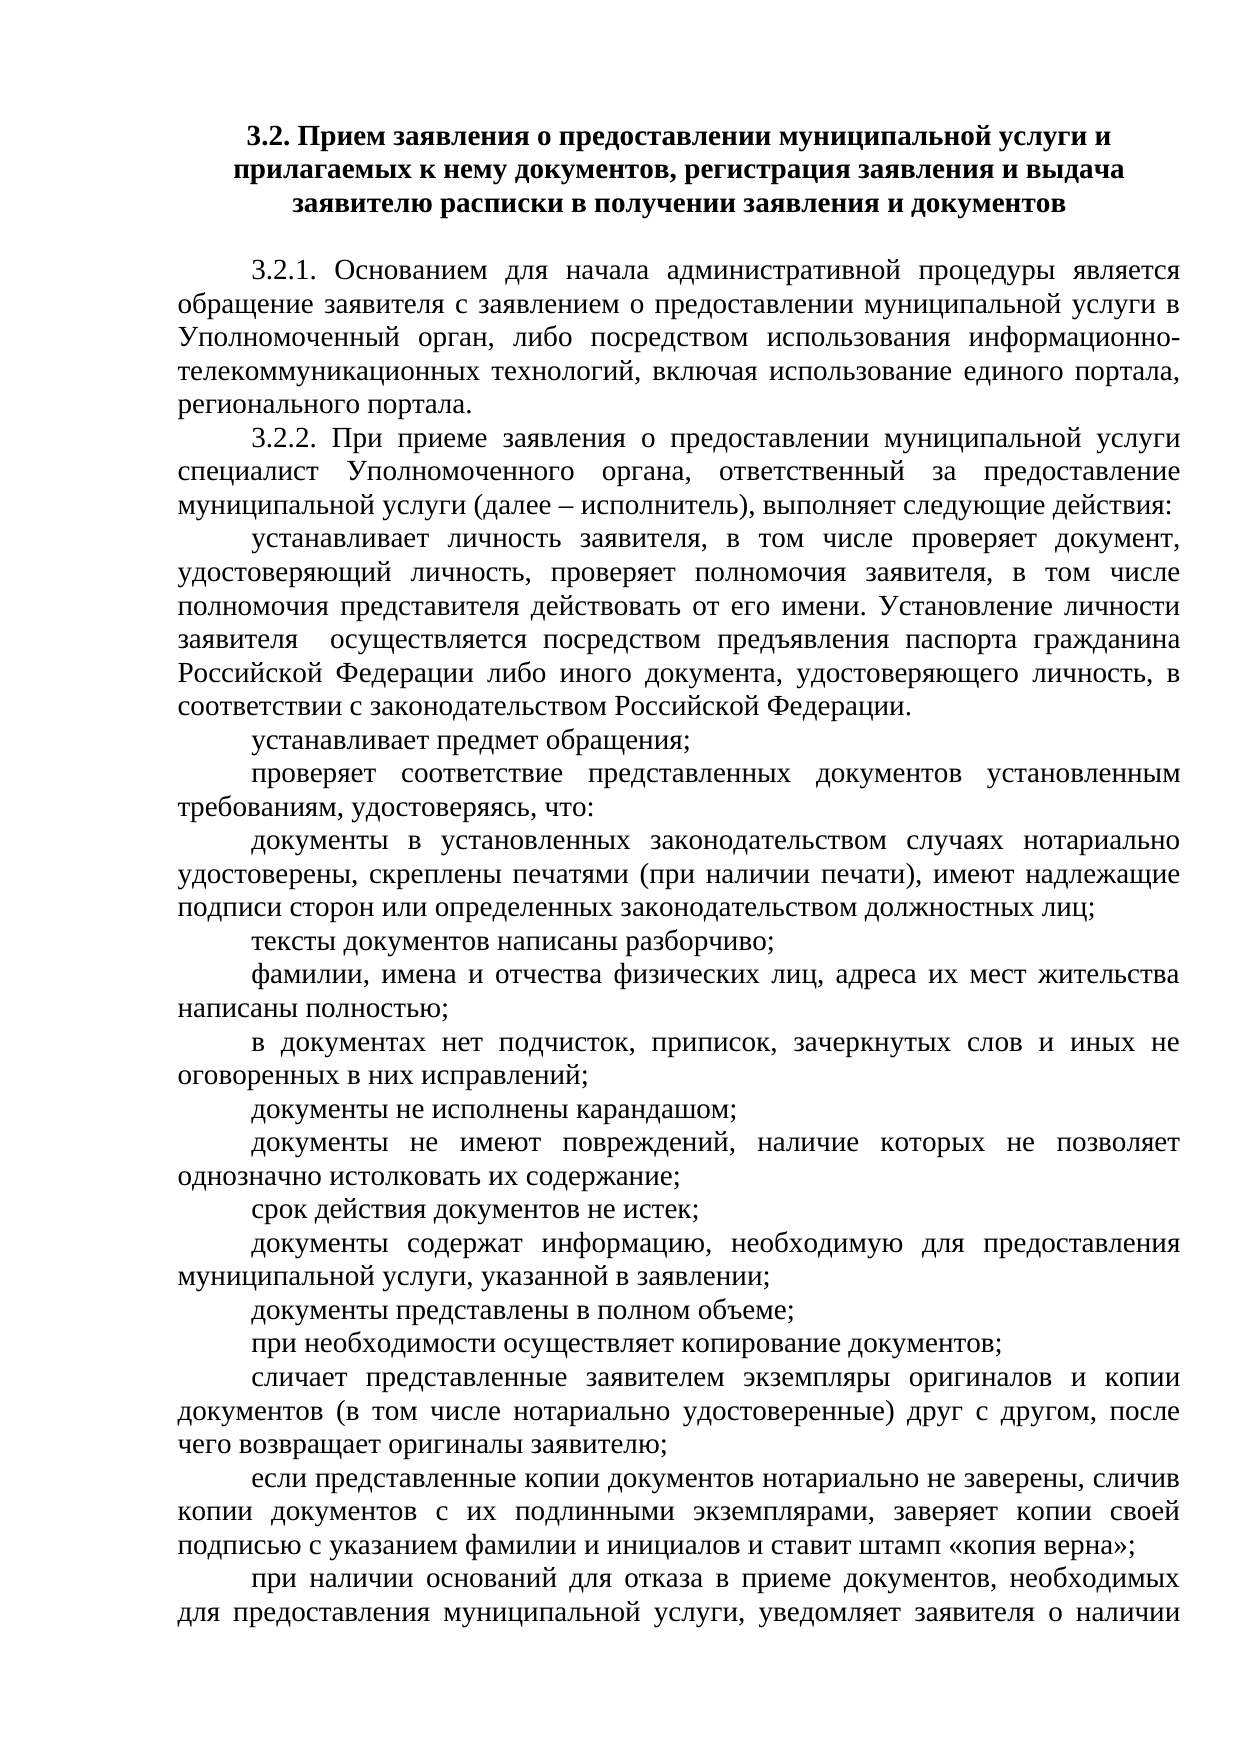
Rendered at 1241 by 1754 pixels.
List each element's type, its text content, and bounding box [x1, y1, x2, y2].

text при необходимости осуществляет копирование документов; [177, 1326, 1181, 1359]
text тексты документов написаны разборчиво; [177, 923, 1181, 957]
text 3.2.1. Основанием для начала административной процедуры является обращение заявителя с заявлением о предоставлении муниципальной услуги в Уполномоченный орган, либо посредством использования информационно-телекоммуникационных технологий, включая использование единого портала, регионального портала. [177, 252, 1181, 420]
text в документах нет подчисток, приписок, зачеркнутых слов и иных не оговоренных в них исправлений; [177, 1024, 1181, 1091]
text срок действия документов не истек; [177, 1191, 1181, 1225]
text если представленные копии документов нотариально не заверены, сличив копии документов с их подлинными экземплярами, заверяет копии своей подписью с указанием фамилии и инициалов и ставит штамп «копия верна»; [177, 1460, 1181, 1560]
text сличает представленные заявителем экземпляры оригиналов и копии документов (в том числе нотариально удостоверенные) друг с другом, после чего возвращает оригиналы заявителю; [177, 1359, 1181, 1460]
text устанавливает личность заявителя, в том числе проверяет документ, удостоверяющий личность, проверяет полномочия заявителя, в том числе полномочия представителя действовать от его имени. Установление личности заявителя осуществляется посредством предъявления паспорта гражданина Российской Федерации либо иного документа, удостоверяющего личность, в соответствии с законодательством Российской Федерации. [177, 521, 1181, 722]
text документы в установленных законодательством случаях нотариально удостоверены, скреплены печатями (при наличии печати), имеют надлежащие подписи сторон или определенных законодательством должностных лиц; [177, 822, 1181, 923]
text документы представлены в полном объеме; [177, 1292, 1181, 1326]
text проверяет соответствие представленных документов установленным требованиям, удостоверяясь, что: [177, 755, 1181, 822]
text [177, 1560, 1181, 1627]
text документы не имеют повреждений, наличие которых не позволяет однозначно истолковать их содержание; [177, 1124, 1181, 1191]
text 3.2. Прием заявления о предоставлении муниципальной услуги и прилагаемых к нему документов, регистрация заявления и выдача заявителю расписки в получении заявления и документов [177, 118, 1181, 219]
text устанавливает предмет обращения; [177, 722, 1181, 755]
text фамилии, имена и отчества физических лиц, адреса их мест жительства написаны полностью; [177, 957, 1181, 1024]
text документы содержат информацию, необходимую для предоставления муниципальной услуги, указанной в заявлении; [177, 1225, 1181, 1292]
text документы не исполнены карандашом; [177, 1091, 1181, 1124]
text 3.2.2. При приеме заявления о предоставлении муниципальной услуги специалист Уполномоченного органа, ответственный за предоставление муниципальной услуги (далее – исполнитель), выполняет следующие действия: [177, 420, 1181, 521]
